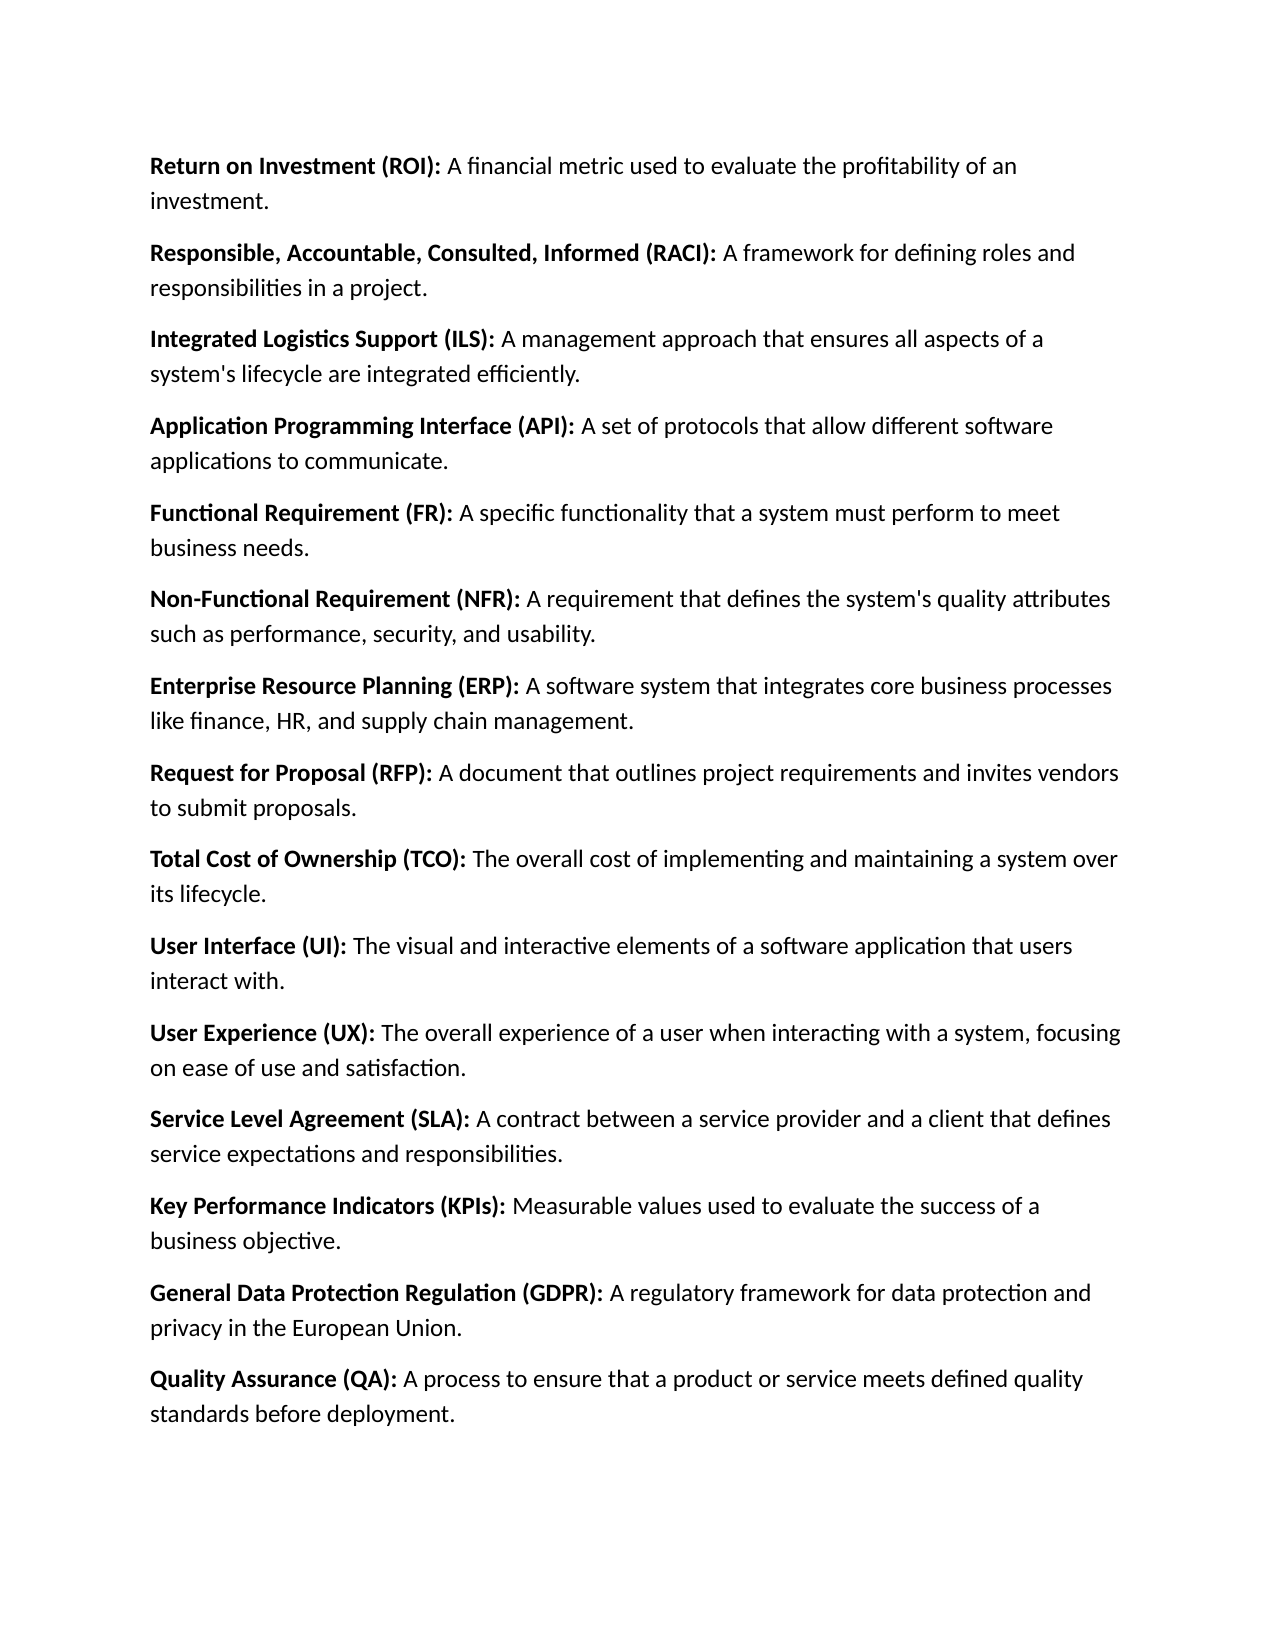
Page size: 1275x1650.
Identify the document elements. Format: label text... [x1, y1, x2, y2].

text User Interface (UI): The visual and interactive elements of a software application that users interact with. [150, 930, 1125, 996]
text Responsible, Accountable, Consulted, Informed (RACI): A framework for defining roles and responsibilities in a project. [150, 237, 1125, 302]
text Total Cost of Ownership (TCO): The overall cost of implementing and maintaining a system over its lifecycle. [150, 843, 1125, 909]
text Non-Functional Requirement (NFR): A requirement that defines the system's quality attributes such as performance, security, and usability. [150, 583, 1125, 649]
text Quality Assurance (QA): A process to ensure that a product or service meets defined quality standards before deployment. [150, 1363, 1125, 1429]
text Request for Proposal (RFP): A document that outlines project requirements and invites vendors to submit proposals. [150, 757, 1125, 822]
text Return on Investment (ROI): A financial metric used to evaluate the profitability of an investment. [150, 150, 1125, 216]
text Service Level Agreement (SLA): A contract between a service provider and a client that defines service expectations and responsibilities. [150, 1103, 1125, 1169]
text Integrated Logistics Support (ILS): A management approach that ensures all aspects of a system's lifecycle are integrated efficiently. [150, 323, 1125, 389]
text General Data Protection Regulation (GDPR): A regulatory framework for data protection and privacy in the European Union. [150, 1277, 1125, 1342]
text Functional Requirement (FR): A specific functionality that a system must perform to meet business needs. [150, 497, 1125, 562]
text Application Programming Interface (API): A set of protocols that allow different software applications to communicate. [150, 410, 1125, 476]
text User Experience (UX): The overall experience of a user when interacting with a system, focusing on ease of use and satisfaction. [150, 1017, 1125, 1082]
text Enterprise Resource Planning (ERP): A software system that integrates core business processes like finance, HR, and supply chain management. [150, 670, 1125, 736]
text Key Performance Indicators (KPIs): Measurable values used to evaluate the success of a business objective. [150, 1190, 1125, 1256]
